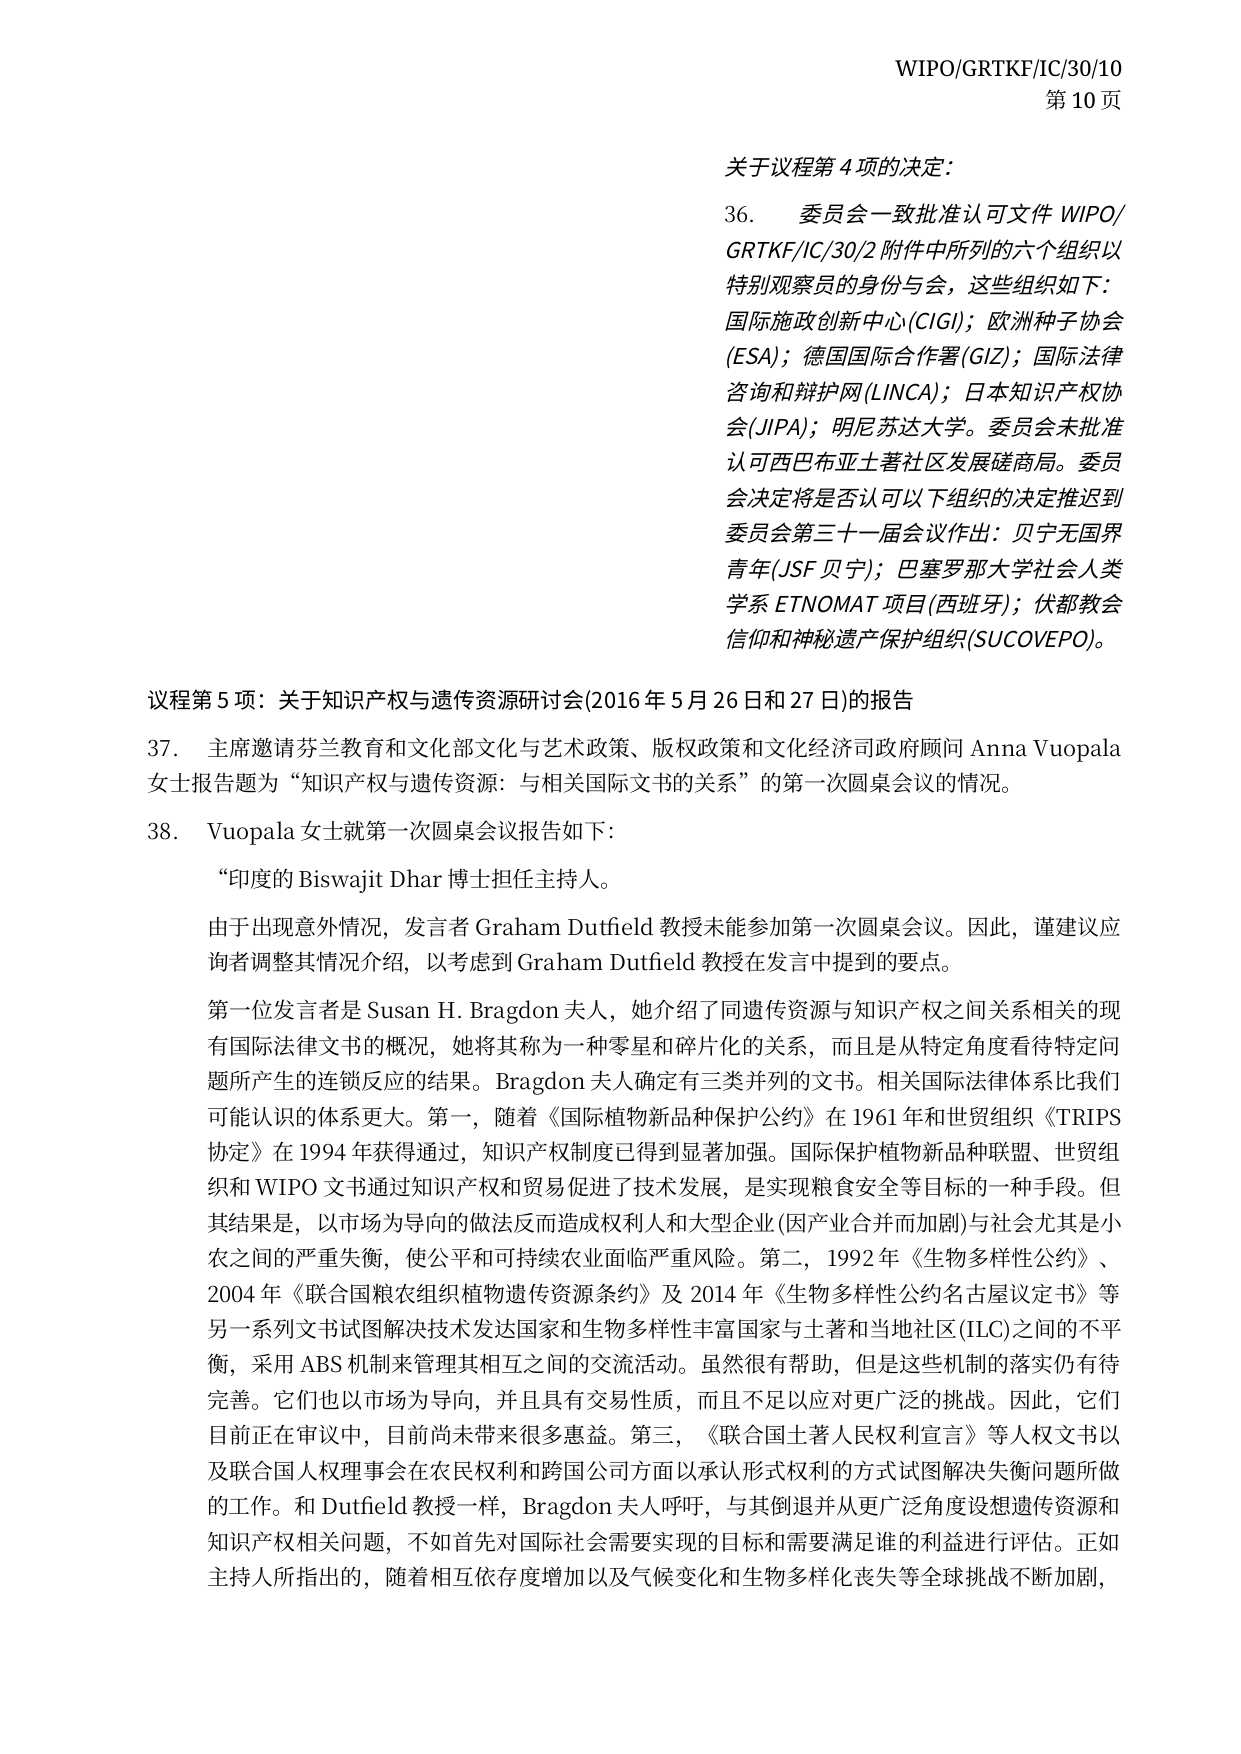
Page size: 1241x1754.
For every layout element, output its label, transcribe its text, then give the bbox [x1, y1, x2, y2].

list 议程第5项：关于知识产权与遗传资源研讨会(2016年5月26日和27日)的报告 [148, 679, 1122, 714]
list 委员会一致批准认可文件WIPO/GRTKF/IC/30/2附件中所列的六个组织以特别观察员的身份与会，这些组织如下：国际施政创新中心(CIGI)；欧洲种子协会(ESA)；德国国际合作署(GIZ)；国际法律咨询和辩护网(LINCA)；日本知识产权协会(JIPA)；明尼苏达大学。委员会未批准认可西巴布亚土著社区发展磋商局。委员会决定将是否认可以下组织的决定推迟到委员会第三十一届会议作出：贝宁无国界青年(JSF贝宁)；巴塞罗那大学社会人类学系ETNOMAT项目(西班牙)；伏都教会信仰和神秘遗产保护组织(SUCOVEPO)。 [724, 194, 1122, 654]
list 主席邀请芬兰教育和文化部文化与艺术政策、版权政策和文化经济司政府顾问Anna Vuopala女士报告题为“知识产权与遗传资源：与相关国际文书的关系”的第一次圆桌会议的情况。 [148, 727, 1122, 798]
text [207, 989, 1122, 1592]
list Vuopala女士就第一次圆桌会议报告如下： [148, 810, 1122, 846]
text 由于出现意外情况，发言者Graham Dutfield教授未能参加第一次圆桌会议。因此，谨建议应询者调整其情况介绍，以考虑到Graham Dutfield教授在发言中提到的要点。 [207, 906, 1122, 977]
text 关于议程第4项的决定： [724, 146, 1122, 181]
text “印度的Biswajit Dhar博士担任主持人。 [207, 858, 1122, 894]
